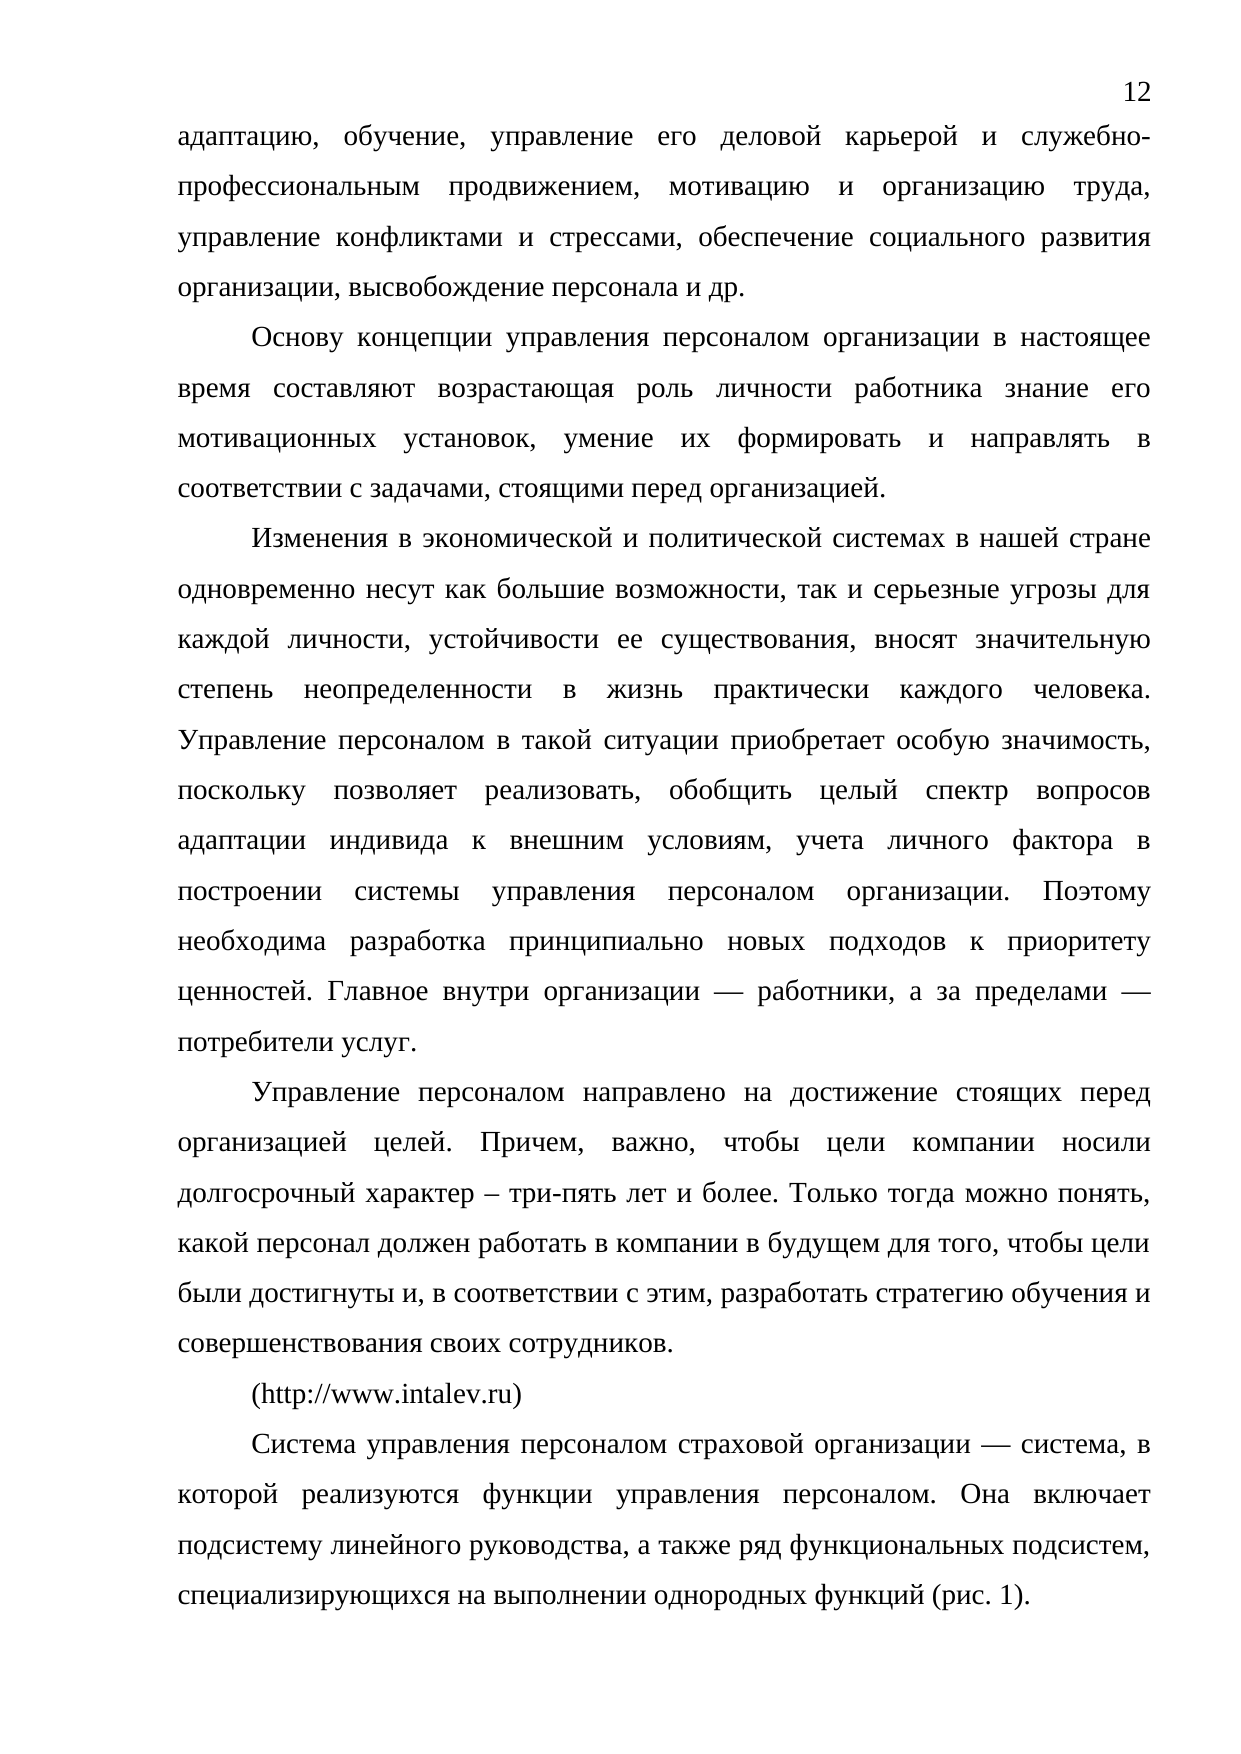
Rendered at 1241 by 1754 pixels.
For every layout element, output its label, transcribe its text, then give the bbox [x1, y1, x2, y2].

text Изменения в экономической и политической системах в нашей стране одновременно несут как большие возможности, так и серьезные угрозы для каждой личности, устойчивости ее существования, вносят значительную степень неопределенности в жизнь практически каждого человека. Управление персоналом в такой ситуации приобретает особую значимость, поскольку позволяет реализовать, обобщить целый спектр вопросов адаптации индивида к внешним условиям, учета личного фактора в построении системы управления персоналом организации. Поэтому необходима разработка принципиально новых подходов к приоритету ценностей. Главное внутри организации — работники, а за пределами — потребители услуг. [177, 521, 1152, 1057]
text Основу концепции управления персоналом организации в настоящее время составляют возрастающая роль личности работника знание его мотивационных установок, умение их формировать и направлять в соответствии с задачами, стоящими перед организацией. [177, 319, 1152, 504]
text (http://www.intalev.ru) [177, 1376, 1152, 1409]
text Система управления персоналом страховой организации — система, в которой реализуются функции управления персоналом. Она включает подсистему линейного руководства, а также ряд функциональных подсистем, специализирующихся на выполнении однородных функций (рис. 1). [177, 1426, 1152, 1611]
text Управление персоналом направлено на достижение стоящих перед организацией целей. Причем, важно, чтобы цели компании носили долгосрочный характер – три-пять лет и более. Только тогда можно понять, какой персонал должен работать в компании в будущем для того, чтобы цели были достигнуты и, в соответствии с этим, разработать стратегию обучения и совершенствования своих сотрудников. [177, 1074, 1152, 1359]
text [177, 118, 1152, 303]
